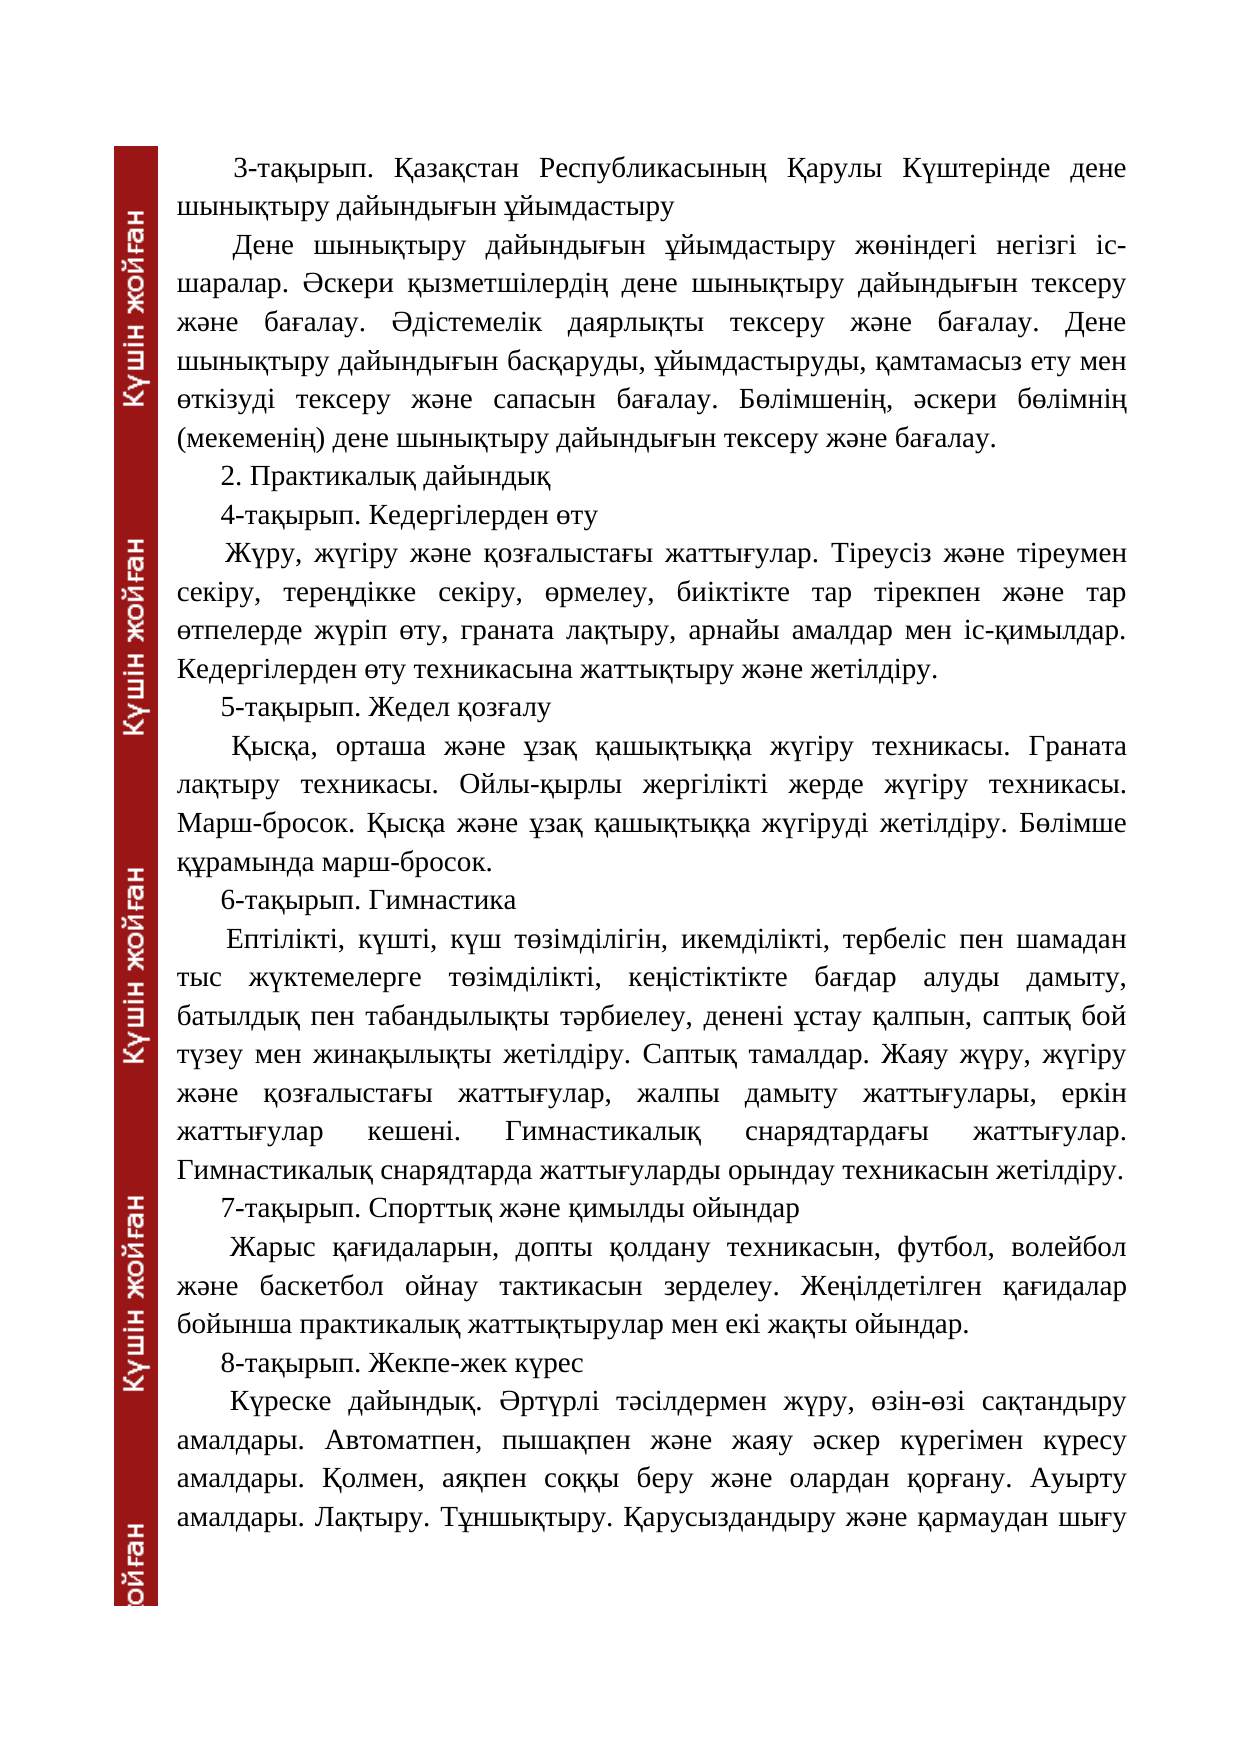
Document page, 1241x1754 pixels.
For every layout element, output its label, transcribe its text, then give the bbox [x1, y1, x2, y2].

text Жүру, жүгіру және қозғалыстағы жаттығулар. Тіреусіз және тіреумен секіру, тереңдікке секіру, өрмелеу, биіктікте тар тірекпен және тар өтпелерде жүріп өту, граната лақтыру, арнайы амалдар мен іс-қимылдар. Кедергілерден өту техникасына жаттықтыру және жетілдіру. [112, 535, 1128, 684]
text Жарыс қағидаларын, допты қолдану техникасын, футбол, волейбол және баскетбол ойнау тактикасын зерделеу. Жеңілдетілген қағидалар бойынша практикалық жаттықтырулар мен екі жақты ойындар. [112, 1229, 1128, 1340]
text 7-тақырып. Спорттық және қимылды ойындар [112, 1191, 1128, 1224]
text Ептілікті, күшті, күш төзімділігін, икемділікті, тербеліс пен шамадан тыс жүктемелерге төзімділікті, кеңістіктікте бағдар алуды дамыту, батылдық пен табандылықты тәрбиелеу, денені ұстау қалпын, саптық бой түзеу мен жинақылықты жетілдіру. Саптық тамалдар. Жаяу жүру, жүгіру және қозғалыстағы жаттығулар, жалпы дамыту жаттығулары, еркін жаттығулар кешені. Гимнастикалық снарядтардағы жаттығулар. Гимнастикалық снарядтарда жаттығуларды орындау техникасын жетілдіру. [112, 921, 1128, 1186]
picture [114, 1224, 158, 1229]
picture [114, 1340, 158, 1345]
text Дене шынықтыру дайындығын ұйымдастыру жөніндегі негізгі іс-шаралар. Әскери қызметшілердің дене шынықтыру дайындығын тексеру және бағалау. Әдістемелік даярлықты тексеру және бағалау. Дене шынықтыру дайындығын басқаруды, ұйымдастыруды, қамтамасыз ету мен өткізуді тексеру және сапасын бағалау. Бөлімшенің, әскери бөлімнің (мекеменің) дене шынықтыру дайындығын тексеру және бағалау. [112, 227, 1128, 453]
picture [114, 222, 158, 227]
text 5-тақырып. Жедел қозғалу [112, 689, 1128, 723]
picture [114, 877, 158, 882]
text 4-тақырып. Кедергілерден өту [112, 497, 1128, 530]
picture [114, 1532, 158, 1606]
picture [114, 684, 158, 689]
text 8-тақырып. Жекпе-жек күрес [112, 1345, 1128, 1378]
text 2. Практикалық дайындық [112, 458, 1128, 492]
picture [114, 1378, 158, 1383]
picture [114, 723, 158, 728]
picture [114, 1186, 158, 1191]
picture [114, 916, 158, 921]
picture [114, 146, 158, 150]
text 6-тақырып. Гимнастика [112, 882, 1128, 916]
text 3-тақырып. Қазақстан Республикасының Қарулы Күштерінде дене шынықтыру дайындығын ұйымдастыру [112, 150, 1128, 222]
picture [114, 453, 158, 458]
picture [114, 492, 158, 497]
text Қысқа, орташа және ұзақ қашықтыққа жүгіру техникасы. Граната лақтыру техникасы. Ойлы-қырлы жергілікті жерде жүгіру техникасы. Марш-бросок. Қысқа және ұзақ қашықтыққа жүгіруді жетілдіру. Бөлімше құрамында марш-бросок. [112, 728, 1128, 877]
picture [114, 530, 158, 535]
